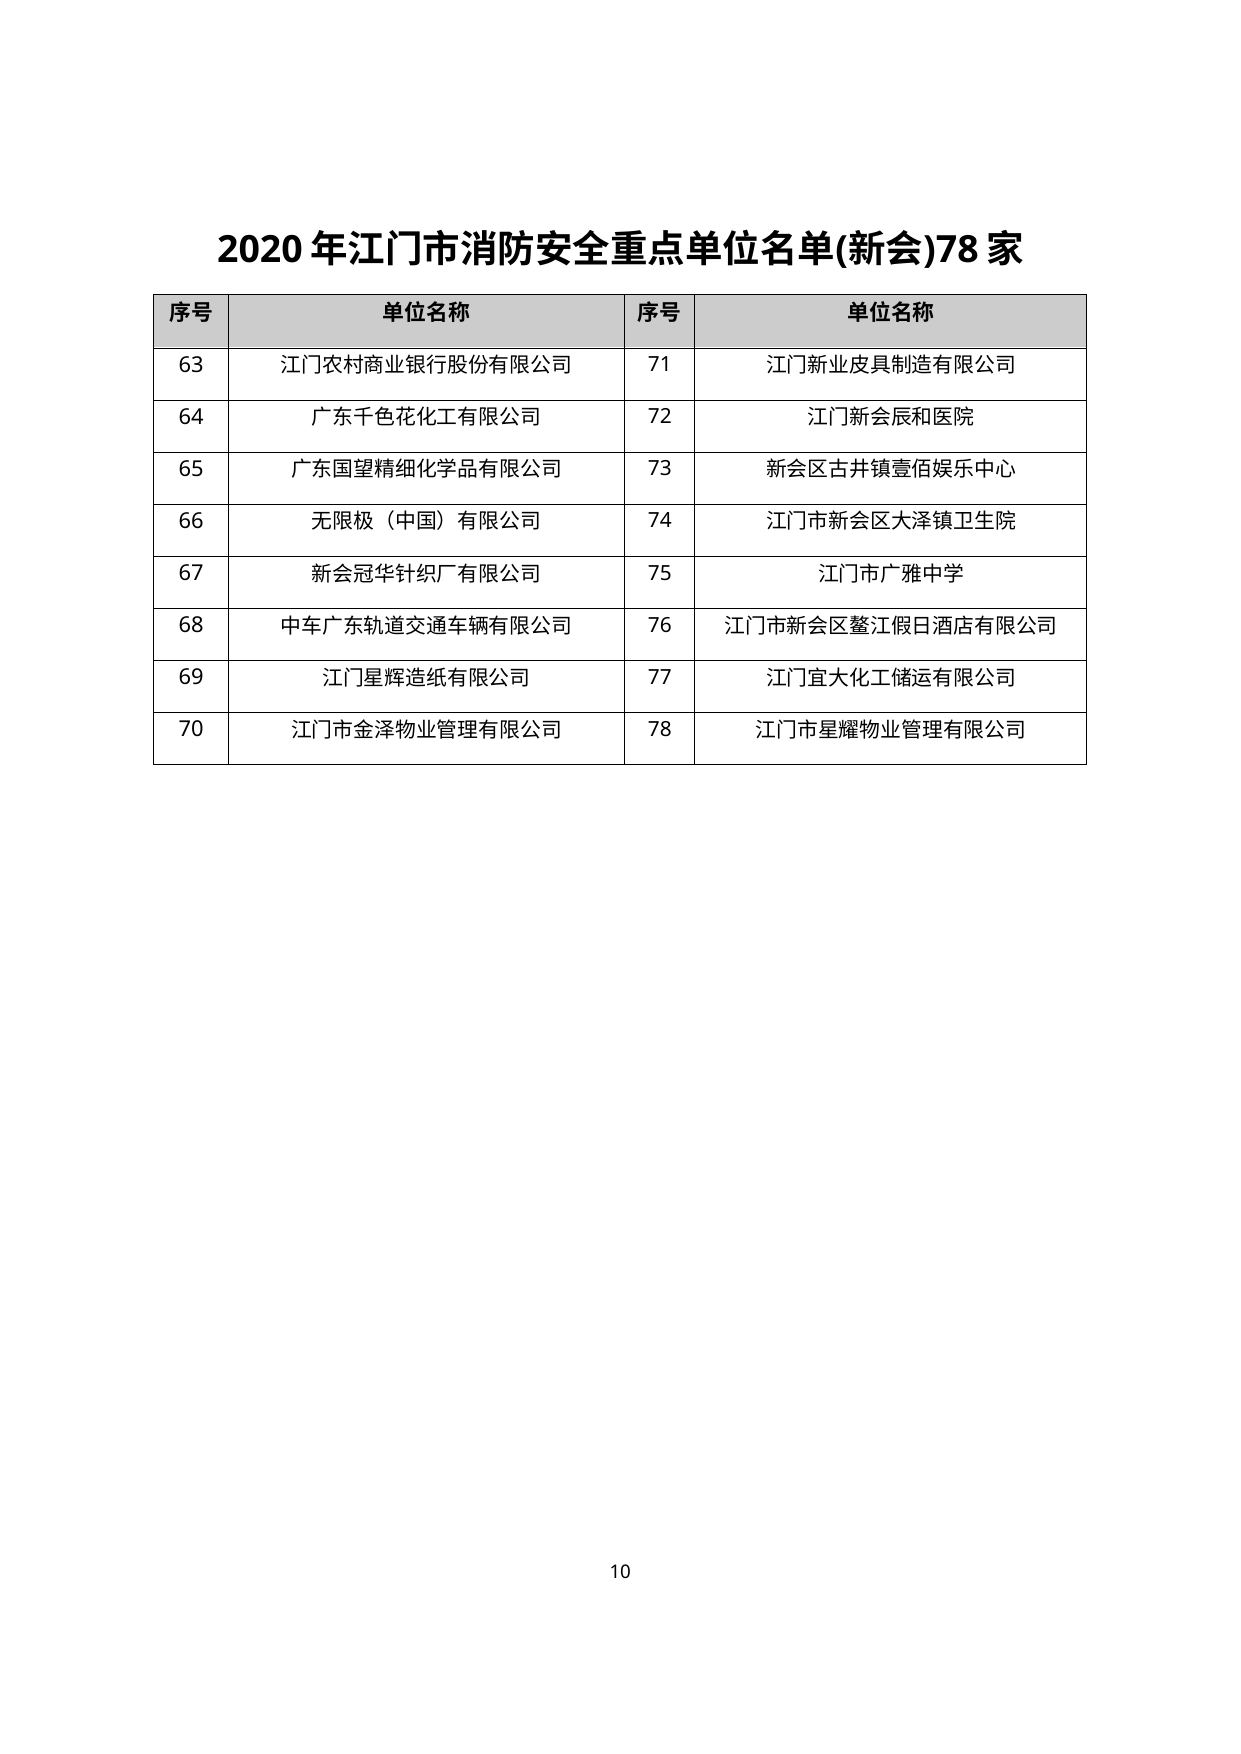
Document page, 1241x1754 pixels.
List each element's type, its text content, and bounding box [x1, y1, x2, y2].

table_cell 78 [625, 713, 694, 764]
table_cell 江门星辉造纸有限公司 [229, 661, 624, 712]
table_cell 67 [154, 557, 228, 608]
table_cell 71 [625, 349, 694, 399]
table_cell 新会冠华针织厂有限公司 [229, 557, 624, 608]
table_cell 新会区古井镇壹佰娱乐中心 [695, 453, 1086, 504]
table_cell 64 [154, 401, 228, 452]
table_header 序号 [154, 295, 228, 347]
table_cell 72 [625, 401, 694, 452]
table_cell 广东千色花化工有限公司 [229, 401, 624, 452]
table_cell 68 [154, 609, 228, 660]
table_cell 广东国望精细化学品有限公司 [229, 453, 624, 504]
table_cell 江门市广雅中学 [695, 557, 1086, 608]
table_cell 江门市新会区大泽镇卫生院 [695, 505, 1086, 556]
table_cell 77 [625, 661, 694, 712]
table_cell 江门新业皮具制造有限公司 [695, 349, 1086, 399]
table_cell 江门农村商业银行股份有限公司 [229, 349, 624, 399]
table_header 单位名称 [229, 295, 624, 347]
table_cell 江门市金泽物业管理有限公司 [229, 713, 624, 764]
table_cell 江门市新会区鳌江假日酒店有限公司 [695, 609, 1086, 660]
table_cell 中车广东轨道交通车辆有限公司 [229, 609, 624, 660]
table_cell 74 [625, 505, 694, 556]
table_cell 江门市星耀物业管理有限公司 [695, 713, 1086, 764]
table_cell 63 [154, 349, 228, 399]
table_cell 66 [154, 505, 228, 556]
table_cell 无限极（中国）有限公司 [229, 505, 624, 556]
table_header 单位名称 [695, 295, 1086, 347]
table_cell 65 [154, 453, 228, 504]
table_cell 76 [625, 609, 694, 660]
text 2020年江门市消防安全重点单位名单(新会)78家 [159, 218, 1081, 273]
table_cell 江门新会辰和医院 [695, 401, 1086, 452]
table_header 序号 [625, 295, 694, 347]
table_cell 70 [154, 713, 228, 764]
table_cell 75 [625, 557, 694, 608]
table_cell 江门宜大化工储运有限公司 [695, 661, 1086, 712]
table_cell 73 [625, 453, 694, 504]
table_cell 69 [154, 661, 228, 712]
